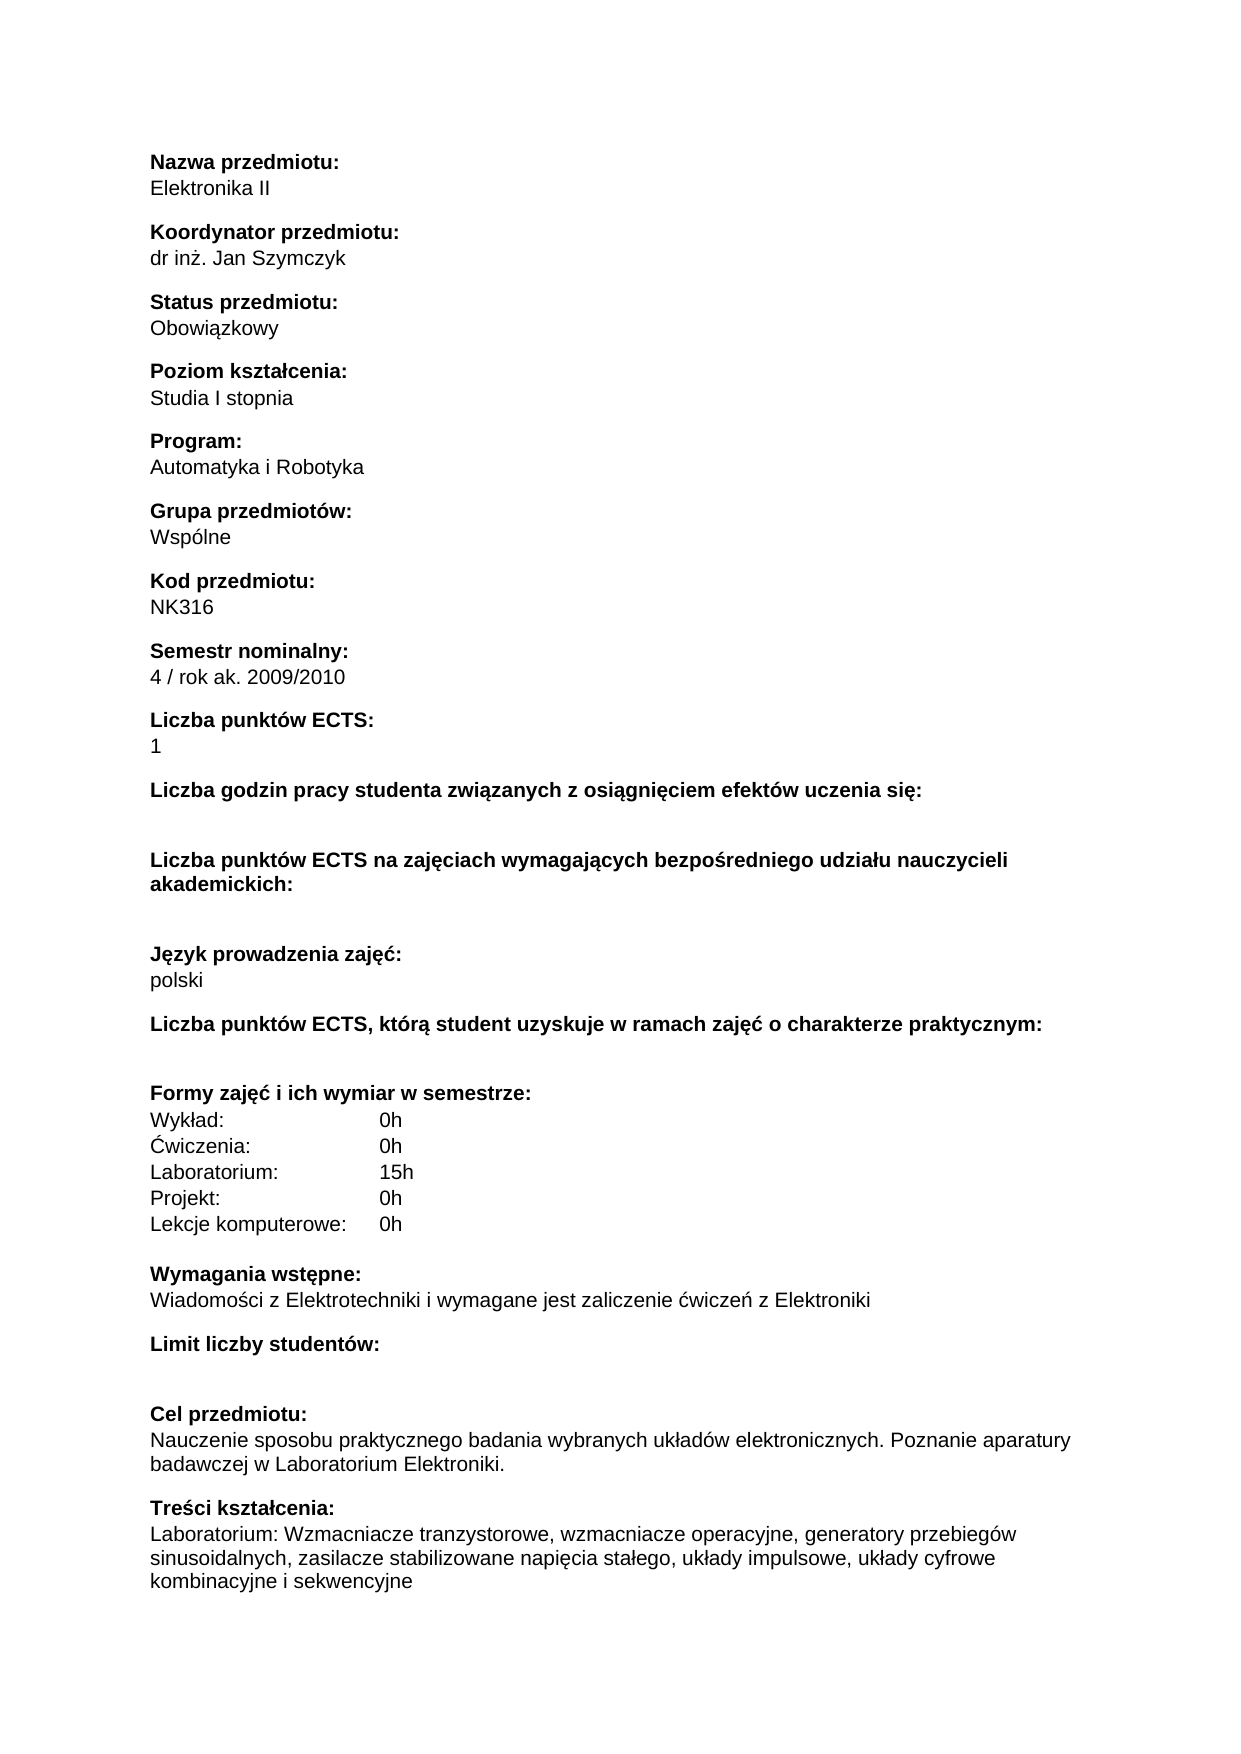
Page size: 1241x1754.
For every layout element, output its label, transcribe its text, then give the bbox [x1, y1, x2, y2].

text Poziom kształcenia: [150, 359, 1090, 383]
text Koordynator przedmiotu: [150, 220, 1090, 244]
text 1 [150, 734, 1090, 758]
text Liczba punktów ECTS na zajęciach wymagających bezpośredniego udziału nauczycieli akademickich: [150, 848, 1090, 896]
text dr inż. Jan Szymczyk [150, 246, 1090, 270]
text Semestr nominalny: [150, 638, 1090, 662]
table_header Wykład: [140, 1108, 367, 1132]
text Liczba punktów ECTS: [150, 708, 1090, 732]
text Liczba godzin pracy studenta związanych z osiągnięciem efektów uczenia się: [150, 778, 1090, 802]
text Grupa przedmiotów: [150, 499, 1090, 523]
table_cell Laboratorium: [140, 1160, 367, 1184]
text Nazwa przedmiotu: [150, 150, 1090, 174]
table_cell 0h [369, 1132, 597, 1158]
text Status przedmiotu: [150, 289, 1090, 313]
table_cell 0h [369, 1210, 597, 1236]
text NK316 [150, 595, 1090, 619]
text Program: [150, 429, 1090, 453]
text Treści kształcenia: [150, 1495, 1090, 1519]
text Kod przedmiotu: [150, 569, 1090, 593]
table_cell 0h [369, 1184, 597, 1210]
text Wymagania wstępne: [150, 1262, 1090, 1286]
text Obowiązkowy [150, 316, 1090, 339]
text Cel przedmiotu: [150, 1402, 1090, 1426]
text Formy zajęć i ich wymiar w semestrze: [150, 1081, 1090, 1105]
table_cell 15h [369, 1158, 597, 1184]
table_header 0h [369, 1108, 597, 1132]
text Język prowadzenia zajęć: [150, 942, 1090, 966]
table_cell Ćwiczenia: [140, 1134, 367, 1158]
text Wspólne [150, 525, 1090, 549]
text 4 / rok ak. 2009/2010 [150, 664, 1090, 688]
text Automatyka i Robotyka [150, 455, 1090, 479]
text Laboratorium: Wzmacniacze tranzystorowe, wzmacniacze operacyjne, generatory przebiegów sinusoidalnych, zasilacze stabilizowane napięcia stałego, układy impulsowe, układy cyfrowe kombinacyjne i sekwencyjne [150, 1521, 1090, 1593]
text Elektronika II [150, 176, 1090, 200]
text polski [150, 968, 1090, 992]
text Liczba punktów ECTS, którą student uzyskuje w ramach zajęć o charakterze praktycznym: [150, 1011, 1090, 1035]
text Studia I stopnia [150, 385, 1090, 409]
text Nauczenie sposobu praktycznego badania wybranych układów elektronicznych. Poznanie aparatury badawczej w Laboratorium Elektroniki. [150, 1428, 1090, 1476]
table_cell Projekt: [140, 1186, 367, 1210]
text Wiadomości z Elektrotechniki i wymagane jest zaliczenie ćwiczeń z Elektroniki [150, 1288, 1090, 1312]
text Limit liczby studentów: [150, 1332, 1090, 1356]
table_cell Lekcje komputerowe: [140, 1212, 367, 1236]
